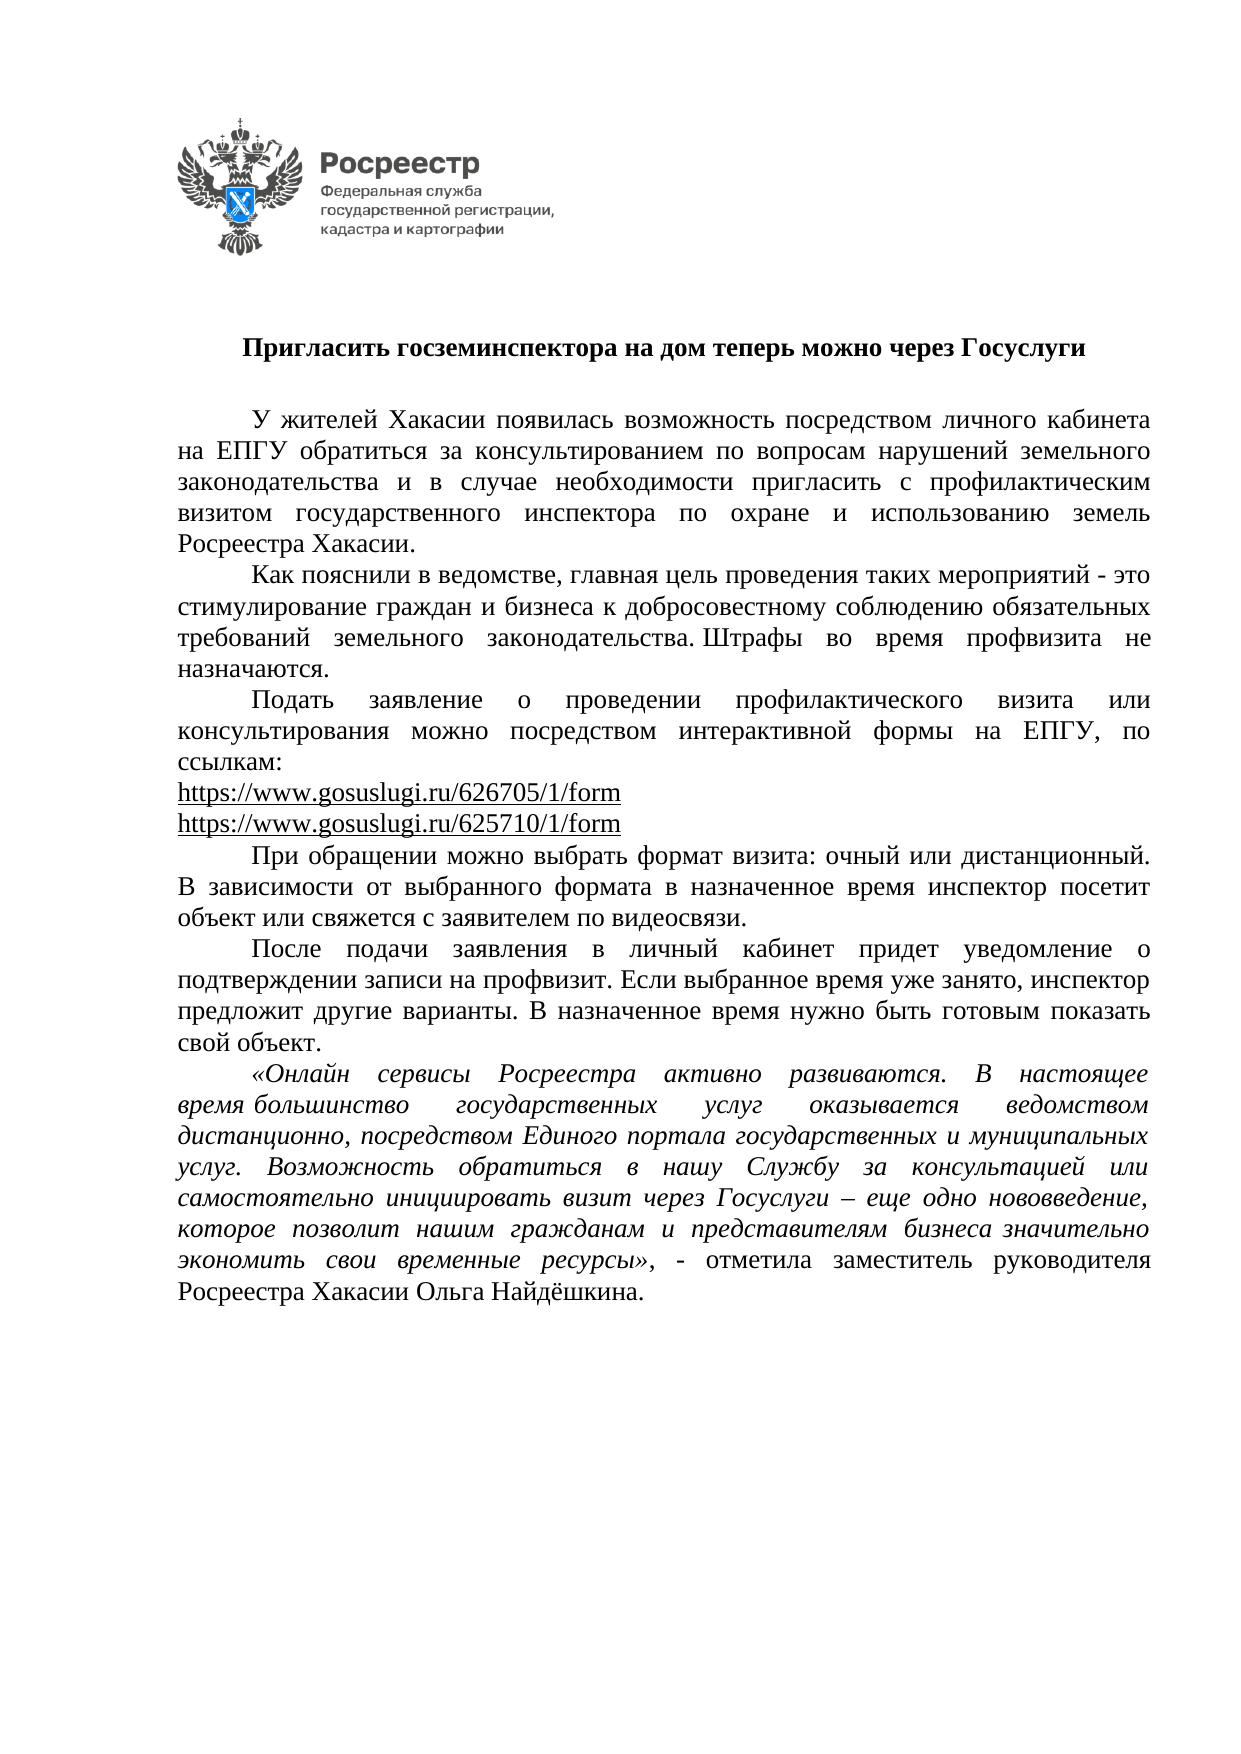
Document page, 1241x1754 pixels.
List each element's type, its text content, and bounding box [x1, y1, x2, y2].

picture [177, 118, 554, 256]
text При обращении можно выбрать формат визита: очный или дистанционный. В зависимости от выбранного формата в назначенное время инспектор посетит объект или свяжется с заявителем по видеосвязи. [177, 839, 1152, 932]
text Подать заявление о проведении профилактического визита или консультирования можно посредством интерактивной формы на ЕПГУ, по ссылкам: [177, 683, 1152, 776]
text После подачи заявления в личный кабинет придет уведомление о подтверждении записи на профвизит. Если выбранное время уже занято, инспектор предложит другие варианты. В назначенное время нужно быть готовым показать свой объект. [177, 932, 1152, 1057]
text Пригласить госземинспектора на дом теперь можно через Госуслуги [177, 331, 1152, 362]
text https://www.gosuslugi.ru/626705/1/form [177, 776, 1152, 808]
text Как пояснили в ведомстве, главная цель проведения таких мероприятий - это стимулирование граждан и бизнеса к добросовестному соблюдению обязательных требований земельного законодательства. Штрафы во время профвизита не назначаются. [177, 558, 1152, 683]
text У жителей Хакасии появилась возможность посредством личного кабинета на ЕПГУ обратиться за консультированием по вопросам нарушений земельного законодательства и в случае необходимости пригласить с профилактическим визитом государственного инспектора по охране и использованию земель Росреестра Хакасии. [177, 403, 1152, 558]
text https://www.gosuslugi.ru/625710/1/form [177, 808, 1152, 839]
text «Онлайн сервисы Росреестра активно развиваются. В настоящее время большинство государственных услуг оказывается ведомством дистанционно, посредством Единого портала государственных и муниципальных услуг. Возможность обратиться в нашу Службу за консультацией или самостоятельно инициировать визит через Госуслуги – еще одно нововведение, которое позволит нашим гражданам и представителям бизнеса значительно экономить свои временные ресурсы», - отметила заместитель руководителя Росреестра Хакасии Ольга Найдёшкина. [177, 1057, 1152, 1306]
